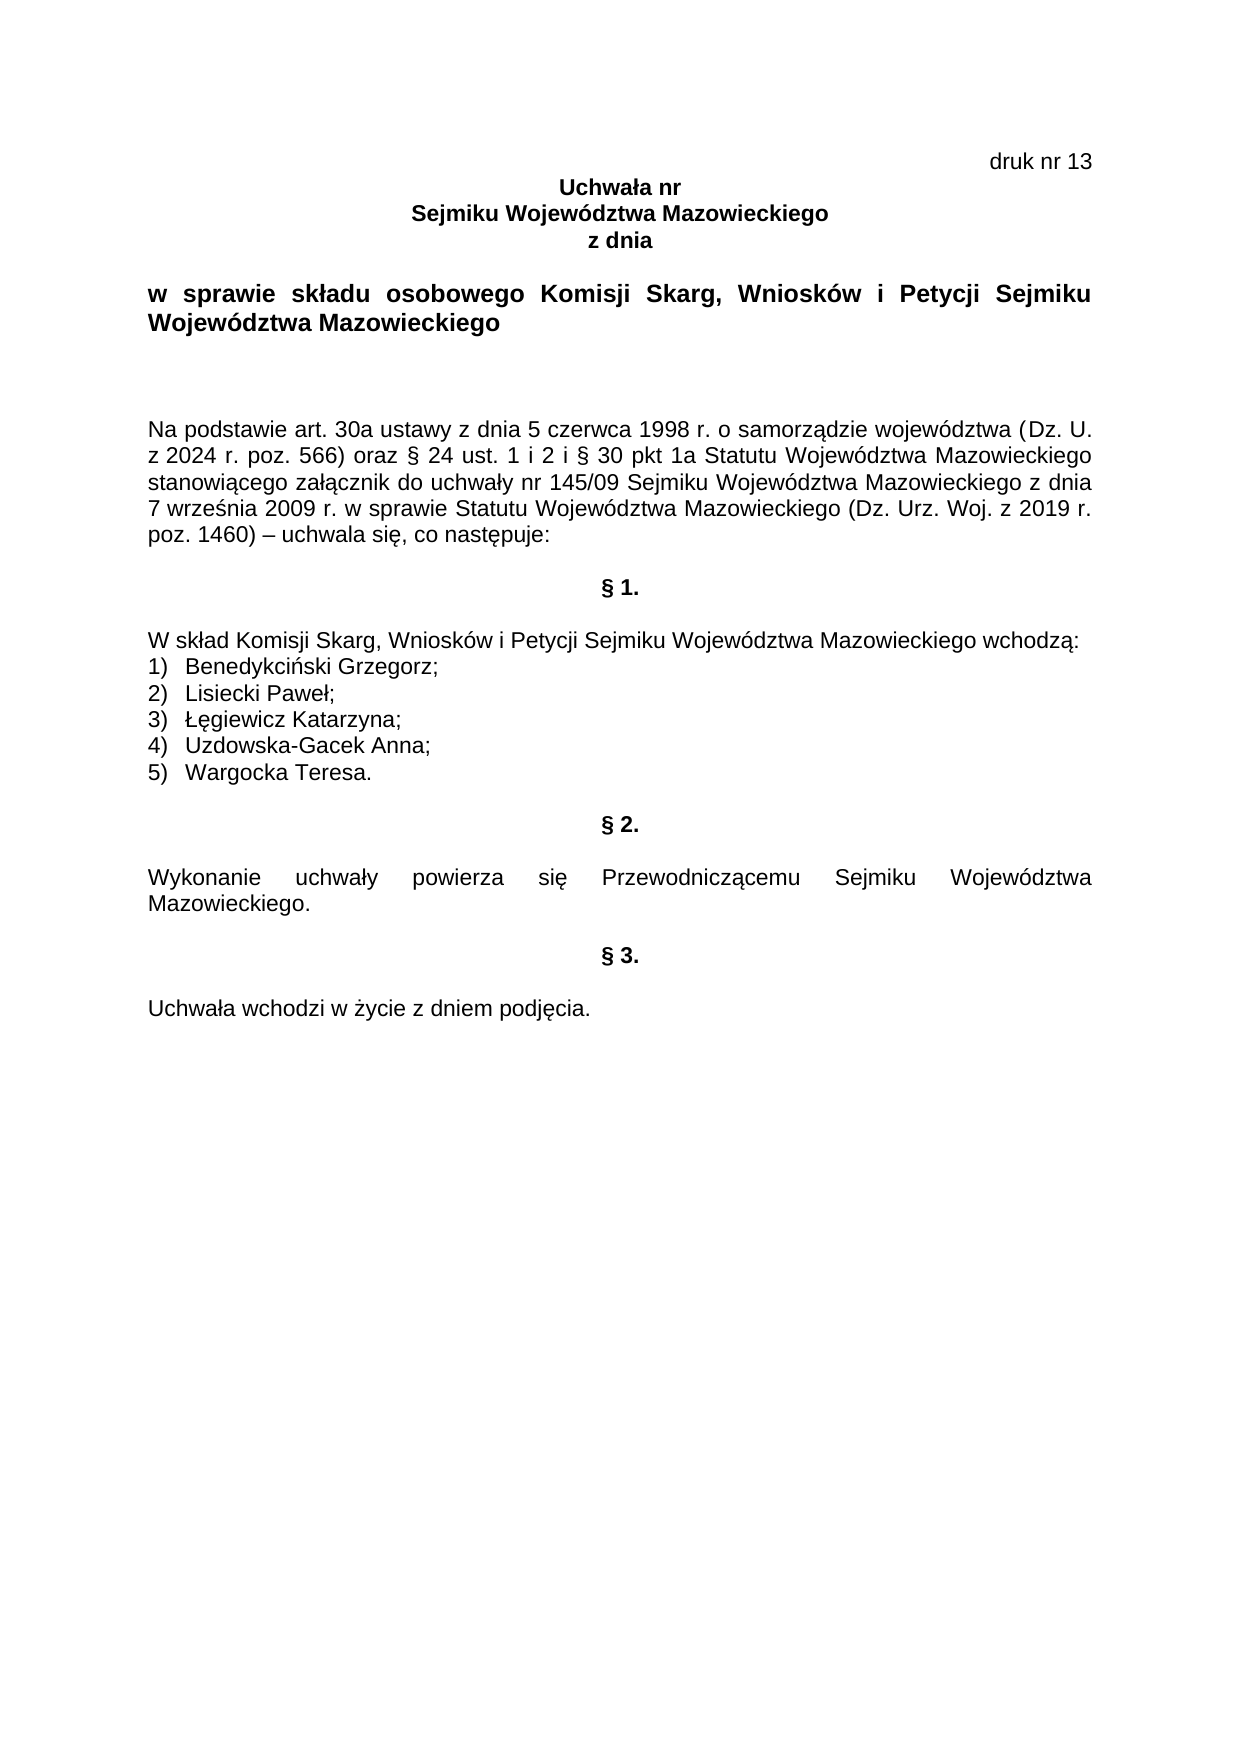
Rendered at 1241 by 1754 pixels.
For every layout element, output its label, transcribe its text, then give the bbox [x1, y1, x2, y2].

text w sprawie składu osobowego Komisji Skarg, Wniosków i Petycji Sejmiku Województwa Mazowieckiego [148, 279, 1092, 337]
text druk nr 13 [148, 148, 1092, 174]
list Uzdowska-Gacek Anna; [148, 732, 1092, 759]
text W skład Komisji Skarg, Wniosków i Petycji Sejmiku Województwa Mazowieckiego wchodzą: [148, 627, 1092, 653]
text § 3. [148, 942, 1092, 968]
text Wykonanie uchwały powierza się Przewodniczącemu Sejmiku Województwa Mazowieckiego. [148, 864, 1092, 917]
text § 1. [148, 574, 1092, 601]
list Lisiecki Paweł; [148, 679, 1092, 706]
list Łęgiewicz Katarzyna; [148, 706, 1092, 732]
text Sejmiku Województwa Mazowieckiego z dnia [148, 200, 1092, 253]
text Uchwała nr [148, 174, 1092, 200]
list Benedykciński Grzegorz; [148, 653, 1092, 679]
text Na podstawie art. 30a ustawy z dnia 5 czerwca 1998 r. o samorządzie województwa (Dz. U. z 2024 r. poz. 566) oraz § 24 ust. 1 i 2 i § 30 pkt 1a Statutu Województwa Mazowieckiego stanowiącego załącznik do uchwały nr 145/09 Sejmiku Województwa Mazowieckiego z dnia 7 września 2009 r. w sprawie Statutu Województwa Mazowieckiego (Dz. Urz. Woj. z 2019 r. poz. 1460) – uchwala się, co następuje: [148, 416, 1092, 548]
text Uchwała wchodzi w życie z dniem podjęcia. [148, 994, 1092, 1021]
list Wargocka Teresa. [148, 759, 1092, 785]
text § 2. [148, 811, 1092, 838]
